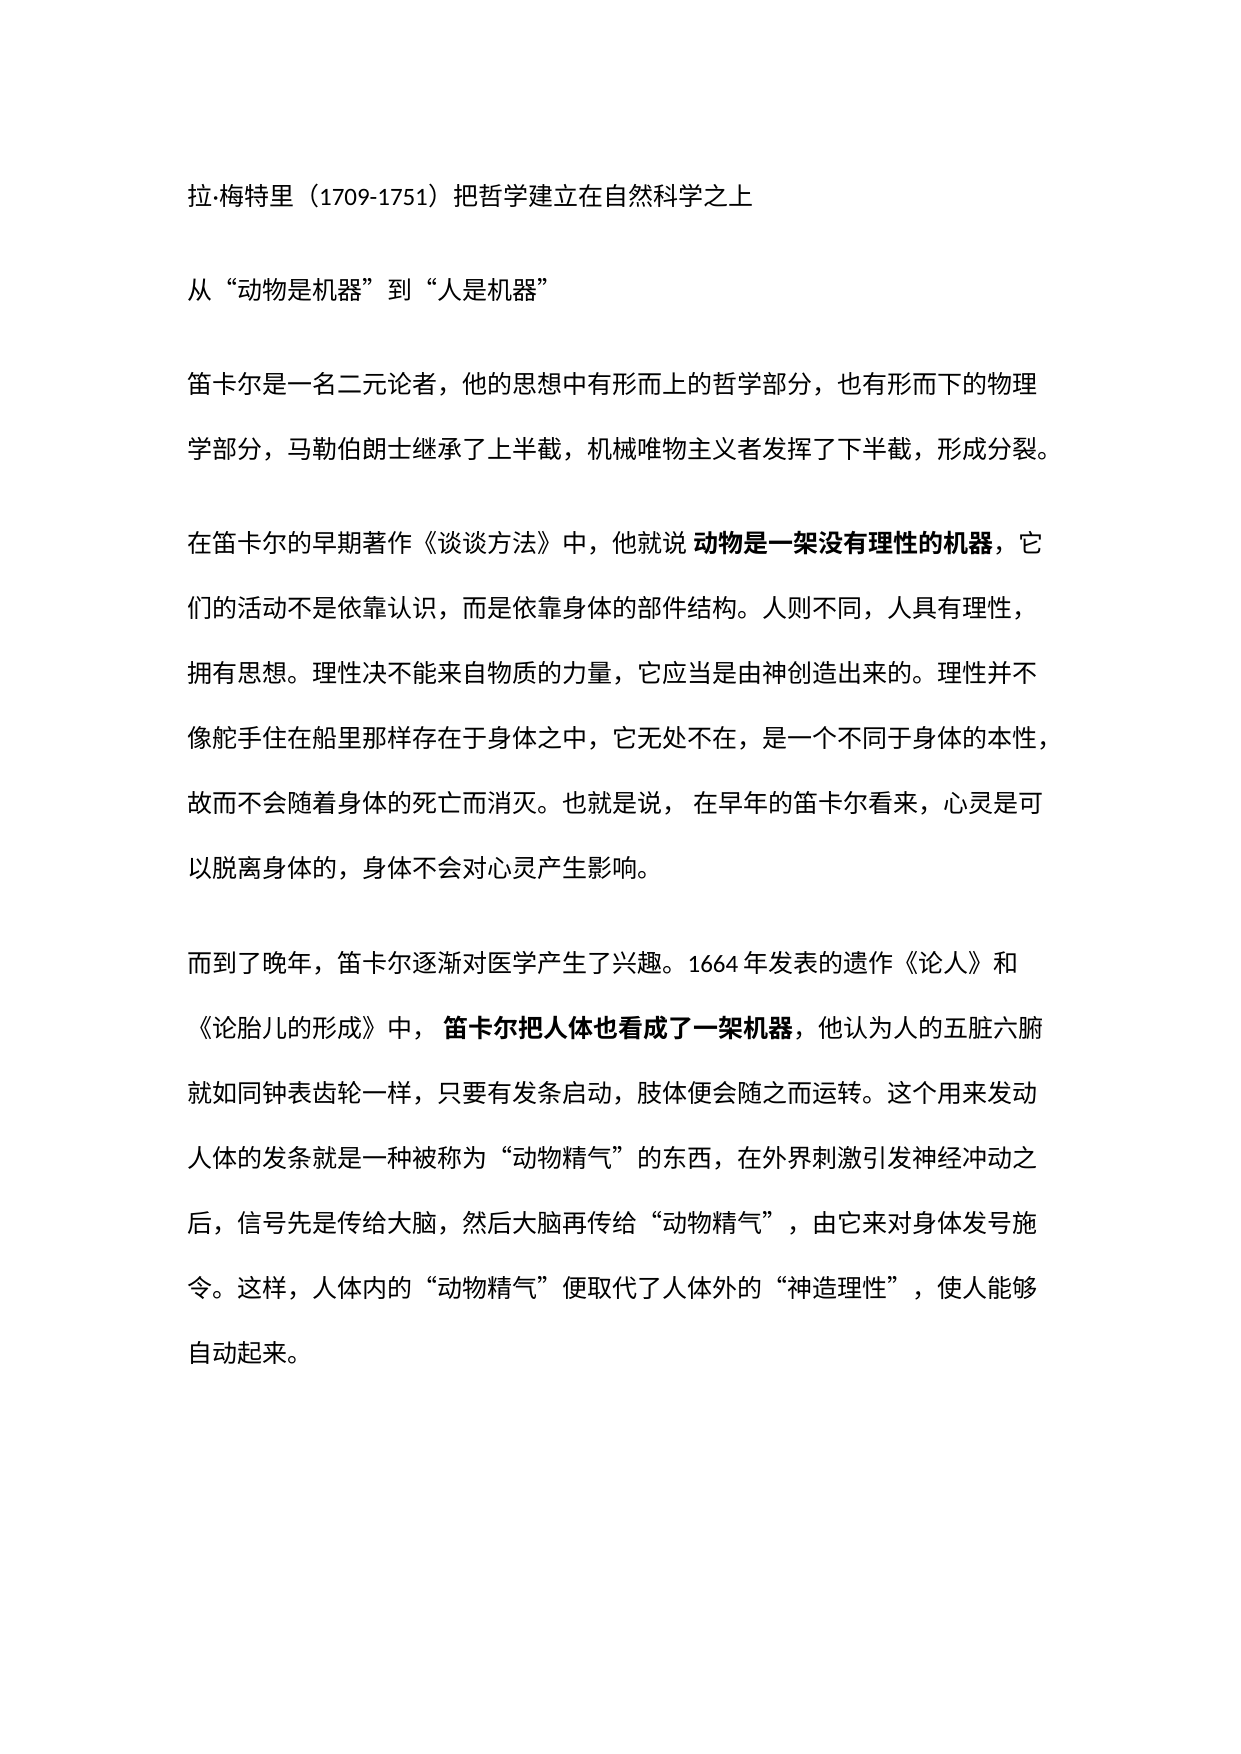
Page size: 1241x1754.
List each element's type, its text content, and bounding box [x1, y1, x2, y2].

text 拉·梅特里（1709-1751）把哲学建立在自然科学之上 [187, 162, 1053, 227]
text 笛卡尔是一名二元论者，他的思想中有形而上的哲学部分，也有形而下的物理学部分，马勒伯朗士继承了上半截，机械唯物主义者发挥了下半截，形成分裂。 [187, 350, 1053, 480]
text 而到了晚年，笛卡尔逐渐对医学产生了兴趣。1664年发表的遗作《论人》和《论胎儿的形成》中， 笛卡尔把人体也看成了一架机器，他认为人的五脏六腑就如同钟表齿轮一样，只要有发条启动，肢体便会随之而运转。这个用来发动人体的发条就是一种被称为“动物精气”的东西，在外界刺激引发神经冲动之后，信号先是传给大脑，然后大脑再传给“动物精气”，由它来对身体发号施令。这样，人体内的“动物精气”便取代了人体外的“神造理性”，使人能够自动起来。 [187, 929, 1053, 1384]
text 从“动物是机器”到“人是机器” [187, 256, 1053, 321]
text 在笛卡尔的早期著作《谈谈方法》中，他就说 动物是一架没有理性的机器，它们的活动不是依靠认识，而是依靠身体的部件结构。人则不同，人具有理性，拥有思想。理性决不能来自物质的力量，它应当是由神创造出来的。理性并不像舵手住在船里那样存在于身体之中，它无处不在，是一个不同于身体的本性，故而不会随着身体的死亡而消灭。也就是说， 在早年的笛卡尔看来，心灵是可以脱离身体的，身体不会对心灵产生影响。 [187, 509, 1053, 899]
